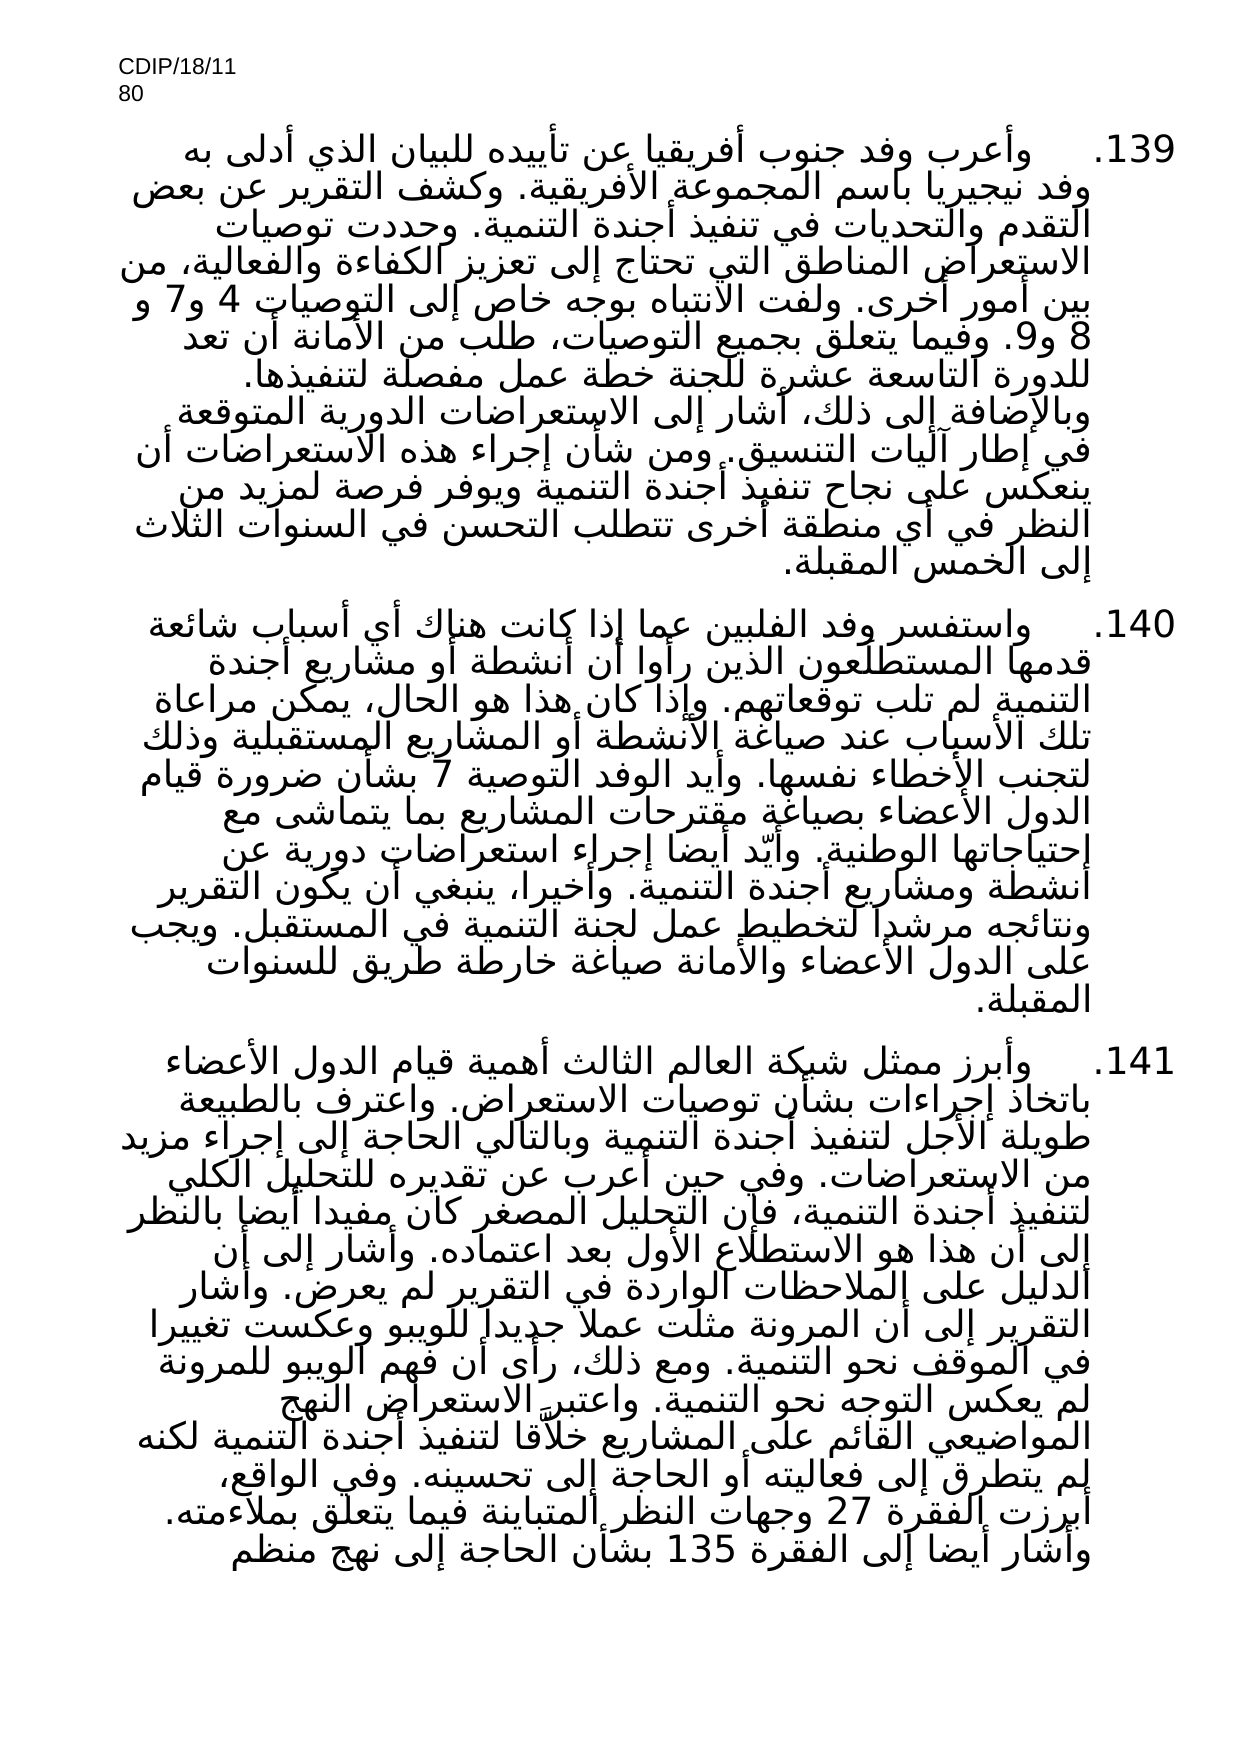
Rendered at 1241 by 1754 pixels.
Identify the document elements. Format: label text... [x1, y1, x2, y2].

text وأعرب وفد جنوب أفريقيا عن تأييده للبيان الذي أدلى به وفد نيجيريا باسم المجموعة الأفريقية. وكشف التقرير عن بعض التقدم والتحديات في تنفيذ أجندة التنمية. وحددت توصيات الاستعراض المناطق التي تحتاج إلى تعزيز الكفاءة والفعالية، من بين أمور أخرى. ولفت الانتباه بوجه خاص إلى التوصيات 4 و7 و8 و9. وفيما يتعلق بجميع التوصيات، طلب من الأمانة أن تعد للدورة التاسعة عشرة للجنة خطة عمل مفصلة لتنفيذها. وبالإضافة إلى ذلك، أشار إلى الاستعراضات الدورية المتوقعة في إطار آليات التنسيق. ومن شأن إجراء هذه الاستعراضات أن ينعكس على نجاح تنفيذ أجندة التنمية ويوفر فرصة لمزيد من النظر في أي منطقة أخرى تتطلب التحسن في السنوات الثلاث إلى الخمس المقبلة. [118, 132, 1092, 582]
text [118, 1045, 1092, 1570]
text واستفسر وفد الفلبين عما إذا كانت هناك أي أسباب شائعة قدمها المستطلَعون الذين رأوا أن أنشطة أو مشاريع أجندة التنمية لم تلب توقعاتهم. وإذا كان هذا هو الحال، يمكن مراعاة تلك الأسباب عند صياغة الأنشطة أو المشاريع المستقبلية وذلك لتجنب الأخطاء نفسها. وأيد الوفد التوصية 7 بشأن ضرورة قيام الدول الأعضاء بصياغة مقترحات المشاريع بما يتماشى مع احتياجاتها الوطنية. وأيّد أيضا إجراء استعراضات دورية عن أنشطة ومشاريع أجندة التنمية. وأخيرا، ينبغي أن يكون التقرير ونتائجه مرشدا لتخطيط عمل لجنة التنمية في المستقبل. ويجب على الدول الأعضاء والأمانة صياغة خارطة طريق للسنوات المقبلة. [118, 607, 1092, 1020]
